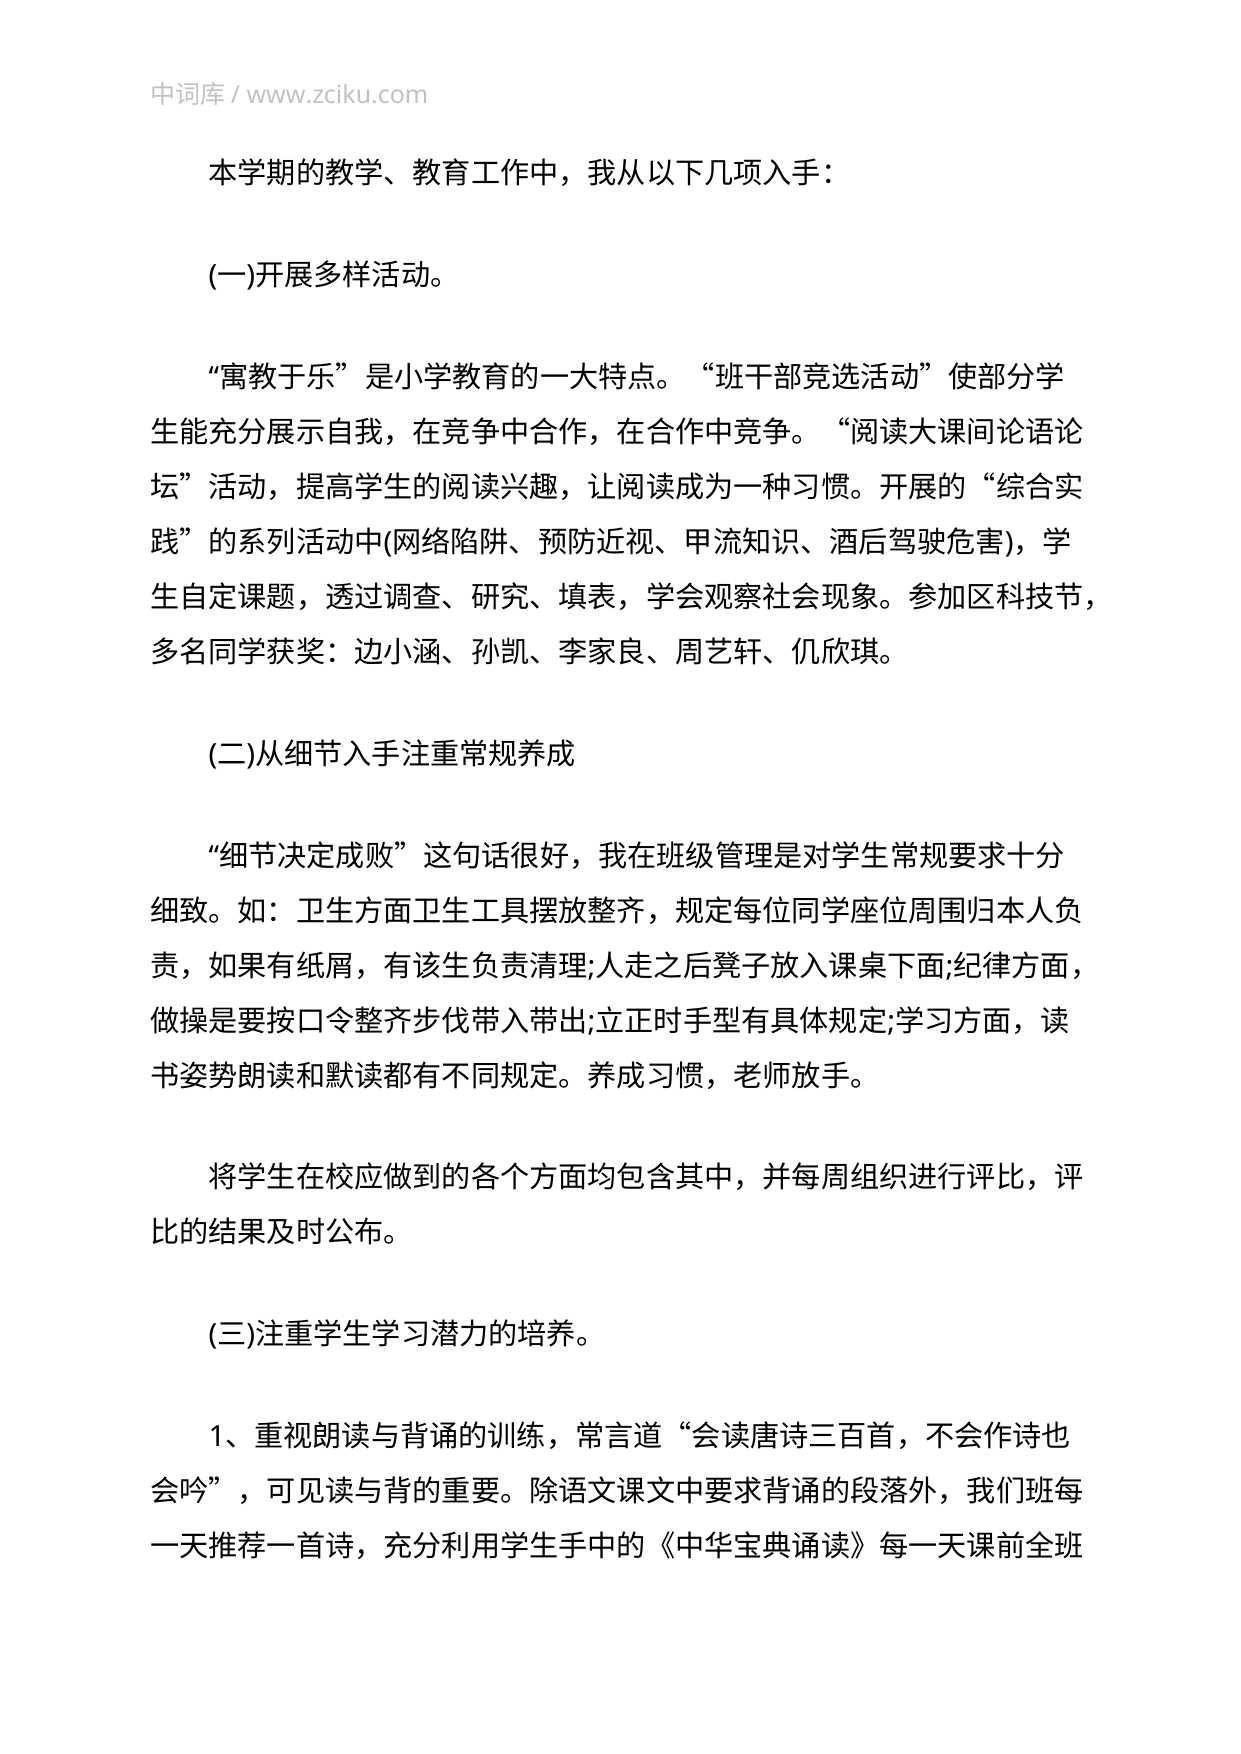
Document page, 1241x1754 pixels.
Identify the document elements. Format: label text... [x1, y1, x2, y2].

text 本学期的教学、教育工作中，我从以下几项入手： [150, 150, 1090, 192]
text “寓教于乐”是小学教育的一大特点。“班干部竞选活动”使部分学生能充分展示自我，在竞争中合作，在合作中竞争。“阅读大课间论语论坛”活动，提高学生的阅读兴趣，让阅读成为一种习惯。开展的“综合实践”的系列活动中(网络陷阱、预防近视、甲流知识、酒后驾驶危害)，学生自定课题，透过调查、研究、填表，学会观察社会现象。参加区科技节，多名同学获奖：边小涵、孙凯、李家良、周艺轩、仉欣琪。 [150, 354, 1090, 671]
text 将学生在校应做到的各个方面均包含其中，并每周组织进行评比，评比的结果及时公布。 [150, 1154, 1090, 1251]
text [150, 1412, 1090, 1565]
text “细节决定成败”这句话很好，我在班级管理是对学生常规要求十分细致。如：卫生方面卫生工具摆放整齐，规定每位同学座位周围归本人负责，如果有纸屑，有该生负责清理;人走之后凳子放入课桌下面;纪律方面，做操是要按口令整齐步伐带入带出;立正时手型有具体规定;学习方面，读书姿势朗读和默读都有不同规定。养成习惯，老师放手。 [150, 832, 1090, 1094]
text (三)注重学生学习潜力的培养。 [150, 1311, 1090, 1353]
text (二)从细节入手注重常规养成 [150, 730, 1090, 773]
text (一)开展多样活动。 [150, 252, 1090, 294]
